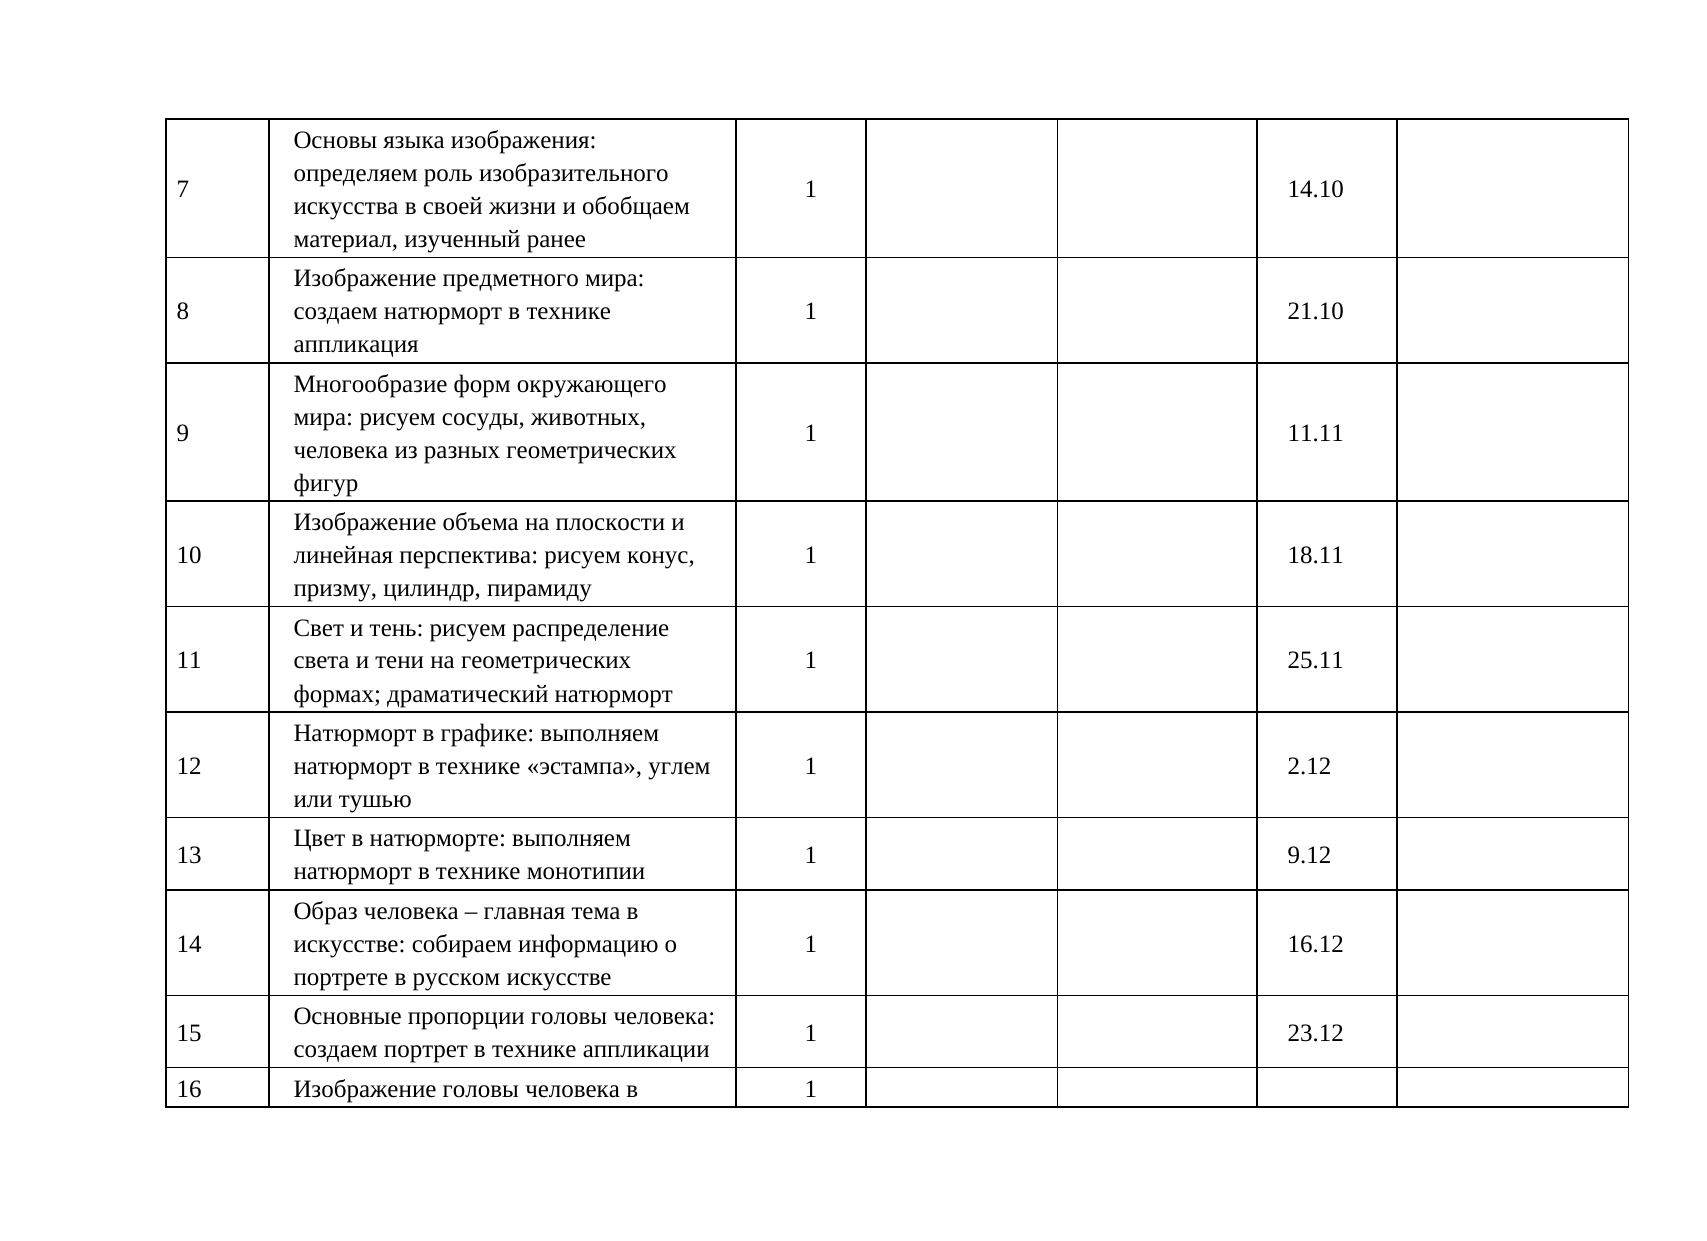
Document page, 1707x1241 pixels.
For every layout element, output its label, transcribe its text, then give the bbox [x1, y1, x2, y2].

table_cell Изображение объема на плоскости и линейная перспектива: рисуем конус, призму, цилиндр, пирамиду [270, 502, 735, 606]
table_cell 23.12 [1258, 996, 1396, 1067]
table_cell 18.11 [1258, 502, 1396, 606]
table_cell [1398, 996, 1628, 1067]
table_cell Свет и тень: рисуем распределение света и тени на геометрических формах; драматический натюрморт [270, 607, 735, 711]
table_cell Натюрморт в графике: выполняем натюрморт в технике «эстампа», углем или тушью [270, 713, 735, 817]
table_cell 14 [167, 891, 268, 994]
table_cell Основные пропорции головы человека: создаем портрет в технике аппликации [270, 996, 735, 1067]
table_cell 1 [737, 713, 865, 817]
table_cell 1 [737, 364, 865, 500]
table_cell [1058, 607, 1256, 711]
table_cell [1058, 891, 1256, 994]
table_cell [867, 891, 1057, 994]
table_cell [867, 607, 1057, 711]
table_cell Основы языка изображения: определяем роль изобразительного искусства в своей жизни и обобщаем материал, изученный ранее [270, 120, 735, 257]
table_cell [1058, 258, 1256, 362]
table_cell [1398, 502, 1628, 606]
table_cell 1 [737, 258, 865, 362]
table_cell 1 [737, 818, 865, 889]
table_cell [1258, 1068, 1396, 1106]
table_cell 1 [737, 607, 865, 711]
table_cell [1058, 996, 1256, 1067]
table_cell [867, 1068, 1057, 1106]
table_cell 16 [167, 1068, 268, 1106]
table_cell [867, 996, 1057, 1067]
table_cell Многообразие форм окружающего мира: рисуем сосуды, животных, человека из разных геометрических фигур [270, 364, 735, 500]
table_cell 13 [167, 818, 268, 889]
table_cell [867, 502, 1057, 606]
table_cell [1398, 1068, 1628, 1106]
table_cell [867, 818, 1057, 889]
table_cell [270, 1068, 735, 1106]
table_cell 1 [737, 1068, 865, 1106]
table_cell [1398, 818, 1628, 889]
table_cell [1398, 120, 1628, 257]
table_cell [867, 364, 1057, 500]
table_cell [1398, 607, 1628, 711]
table_cell Изображение предметного мира: создаем натюрморт в технике аппликация [270, 258, 735, 362]
table_cell 9 [167, 364, 268, 500]
table_cell [1058, 502, 1256, 606]
table_cell 8 [167, 258, 268, 362]
table_cell 14.10 [1258, 120, 1396, 257]
table_cell [1398, 713, 1628, 817]
table_cell [867, 120, 1057, 257]
table_cell 1 [737, 891, 865, 994]
table_cell 10 [167, 502, 268, 606]
table_cell 25.11 [1258, 607, 1396, 711]
table_cell 1 [737, 502, 865, 606]
table_cell 11.11 [1258, 364, 1396, 500]
table_cell 21.10 [1258, 258, 1396, 362]
table_cell 9.12 [1258, 818, 1396, 889]
table_cell [867, 713, 1057, 817]
table_cell [1058, 1068, 1256, 1106]
table_cell [1058, 120, 1256, 257]
table_cell [1398, 258, 1628, 362]
table_cell 12 [167, 713, 268, 817]
table_cell [1058, 364, 1256, 500]
table_cell [1398, 891, 1628, 994]
table_cell [1398, 364, 1628, 500]
table_cell 2.12 [1258, 713, 1396, 817]
table_cell 1 [737, 996, 865, 1067]
table_cell [867, 258, 1057, 362]
table_cell 1 [737, 120, 865, 257]
table_cell 11 [167, 607, 268, 711]
table_cell 16.12 [1258, 891, 1396, 994]
table_cell Цвет в натюрморте: выполняем натюрморт в технике монотипии [270, 818, 735, 889]
table_cell [1058, 818, 1256, 889]
table_cell 15 [167, 996, 268, 1067]
table_cell Образ человека – главная тема в искусстве: собираем информацию о портрете в русском искусстве [270, 891, 735, 994]
table_cell 7 [167, 120, 268, 257]
table_cell [1058, 713, 1256, 817]
